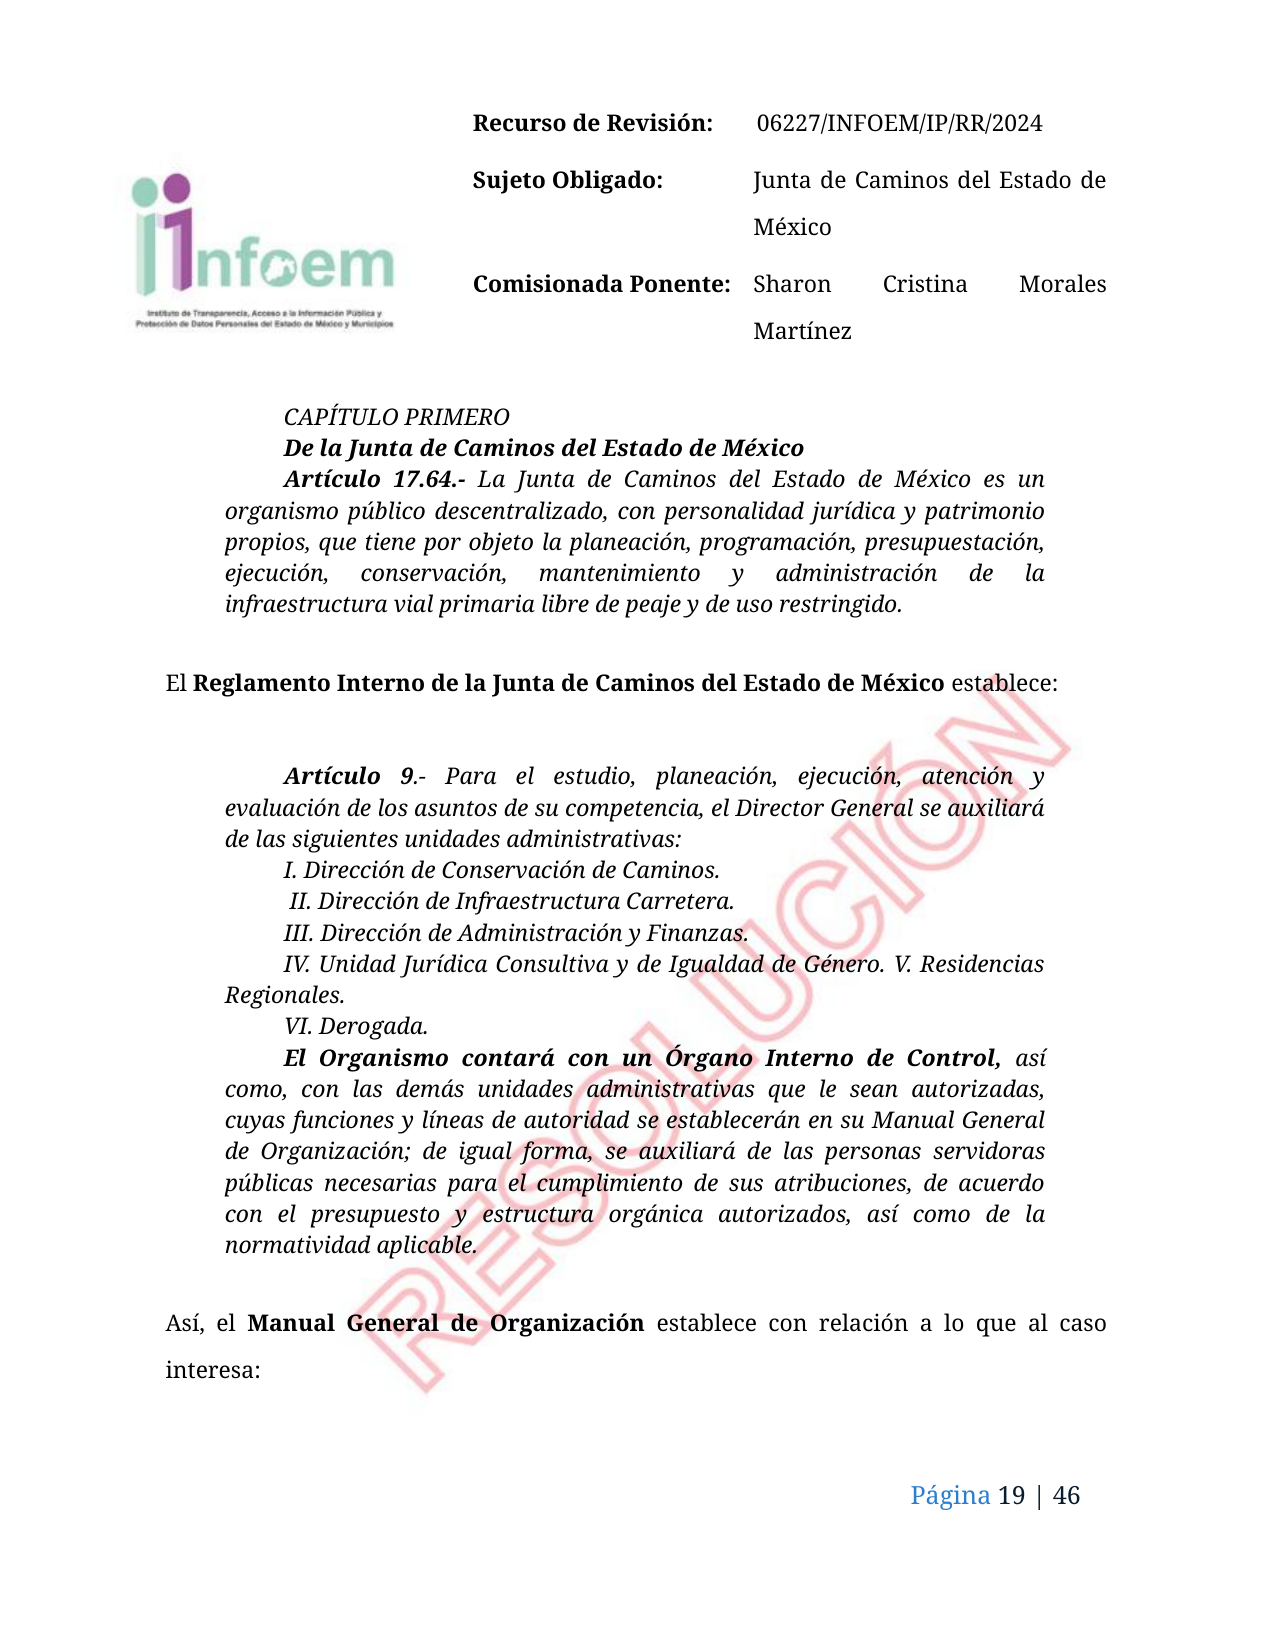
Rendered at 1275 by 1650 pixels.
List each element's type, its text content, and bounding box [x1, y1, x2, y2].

picture [2, 108, 1275, 1650]
title II. Dirección de Infraestructura Carretera. [224, 885, 1048, 917]
title IV. Unidad Jurídica Consultiva y de Igualdad de Género. V. Residencias Regionales. [224, 948, 1048, 1010]
title III. Dirección de Administración y Finanzas. [224, 917, 1048, 948]
text El Reglamento Interno de la Junta de Caminos del Estado de México establece: [165, 667, 1107, 698]
title VI. Derogada. [224, 1010, 1048, 1042]
title Artículo 9.- Para el estudio, planeación, ejecución, atención y evaluación de los asuntos de su competencia, el Director General se auxiliará de las siguientes unidades administrativas: [224, 760, 1048, 854]
title CAPÍTULO PRIMERO [224, 401, 1048, 432]
title El Organismo contará con un Órgano Interno de Control, así como, con las demás unidades administrativas que le sean autorizadas, cuyas funciones y líneas de autoridad se establecerán en su Manual General de Organización; de igual forma, se auxiliará de las personas servidoras públicas necesarias para el cumplimiento de sus atribuciones, de acuerdo con el presupuesto y estructura orgánica autorizados, así como de la normatividad aplicable. [224, 1042, 1048, 1260]
text Así, el Manual General de Organización establece con relación a lo que al caso interesa: [165, 1307, 1107, 1385]
title Artículo 17.64.- La Junta de Caminos del Estado de México es un organismo público descentralizado, con personalidad jurídica y patrimonio propios, que tiene por objeto la planeación, programación, presupuestación, ejecución, conservación, mantenimiento y administración de la infraestructura vial primaria libre de peaje y de uso restringido. [224, 463, 1048, 620]
title De la Junta de Caminos del Estado de México [224, 432, 1048, 463]
title I. Dirección de Conservación de Caminos. [224, 854, 1048, 885]
